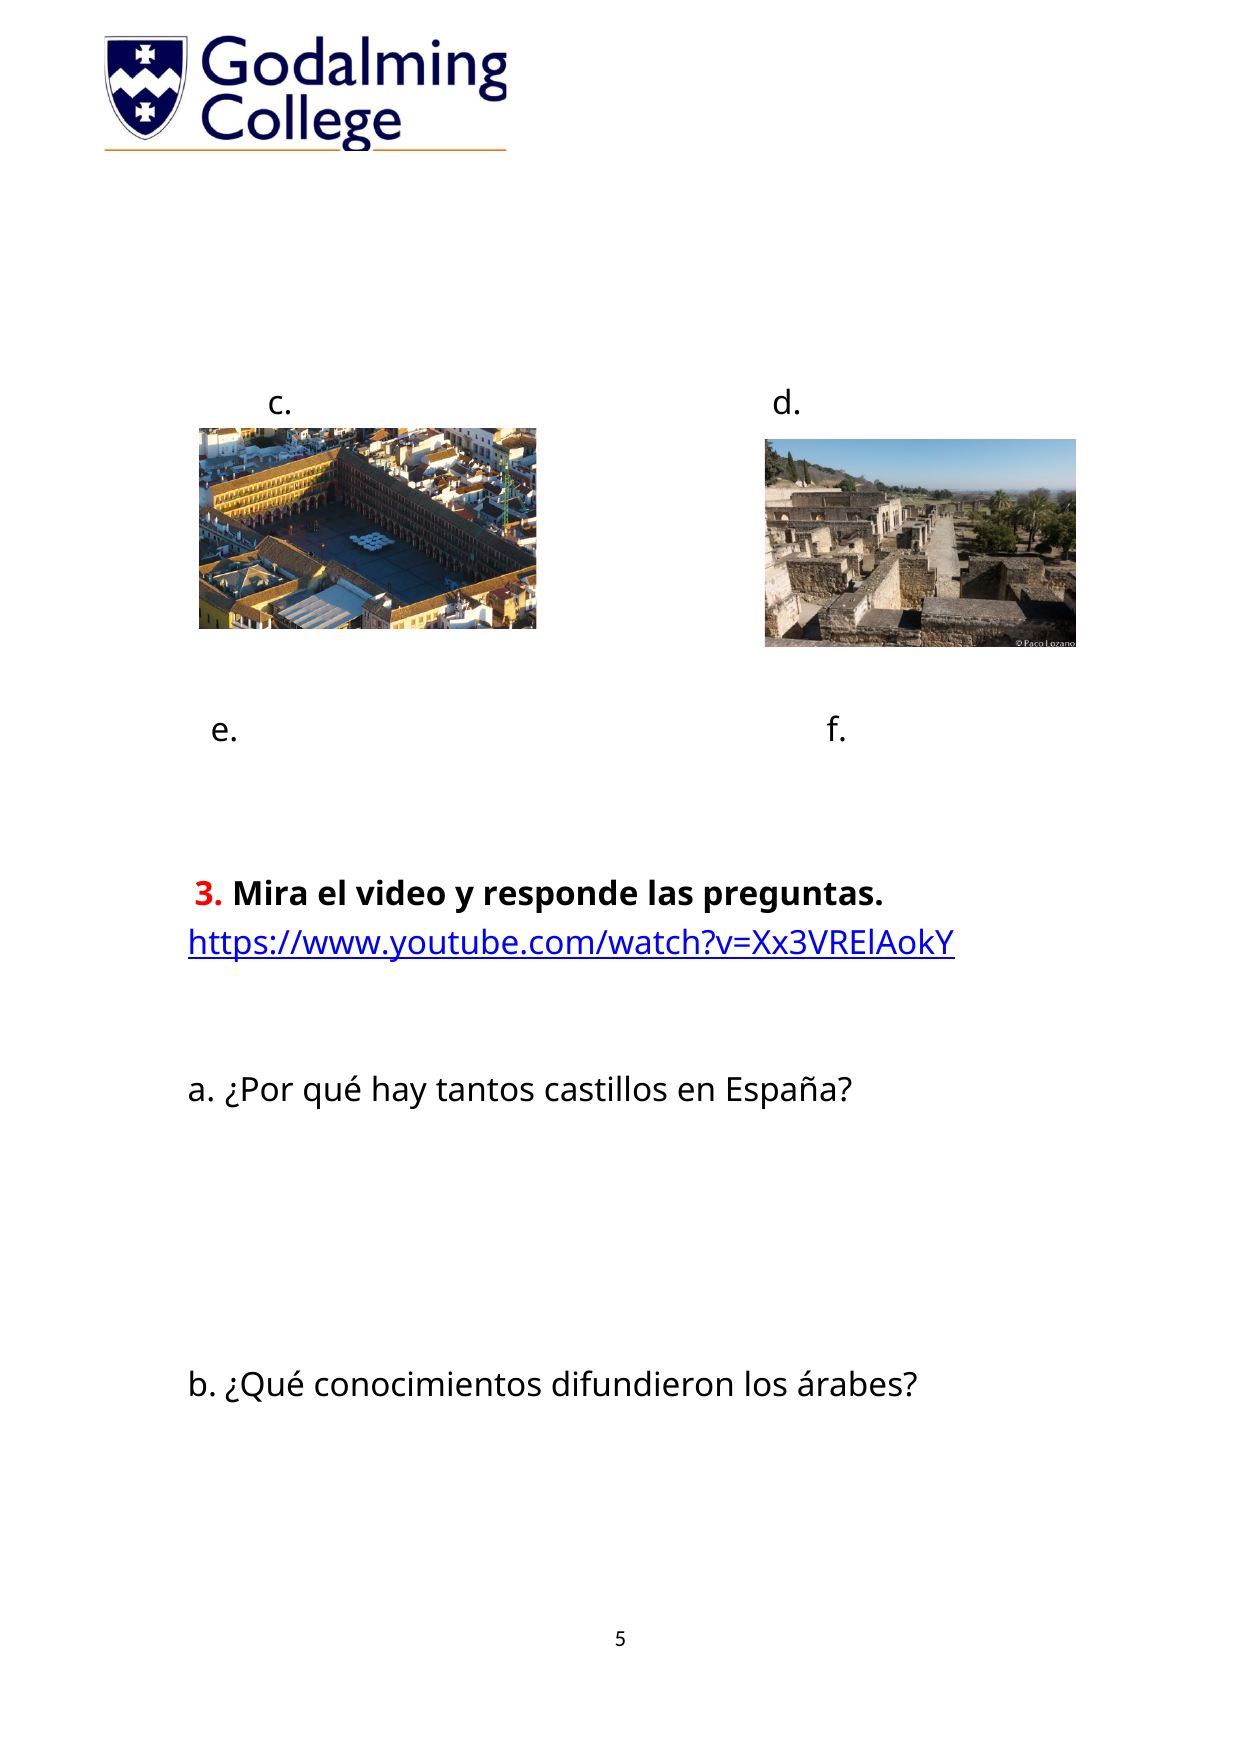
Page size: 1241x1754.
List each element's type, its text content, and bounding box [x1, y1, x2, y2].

text e. f. [150, 706, 1090, 752]
picture [103, 31, 506, 150]
list https://www.youtube.com/watch?v=Xx3VRElAokY [187, 919, 1090, 964]
list d. [267, 379, 1090, 424]
list Mira el video y responde las preguntas. [194, 870, 1090, 915]
list ¿Qué conocimientos difundieron los árabes? [187, 1360, 1090, 1406]
picture [199, 428, 537, 629]
list ¿Por qué hay tantos castillos en España? [187, 1066, 1090, 1111]
picture [763, 439, 1076, 645]
